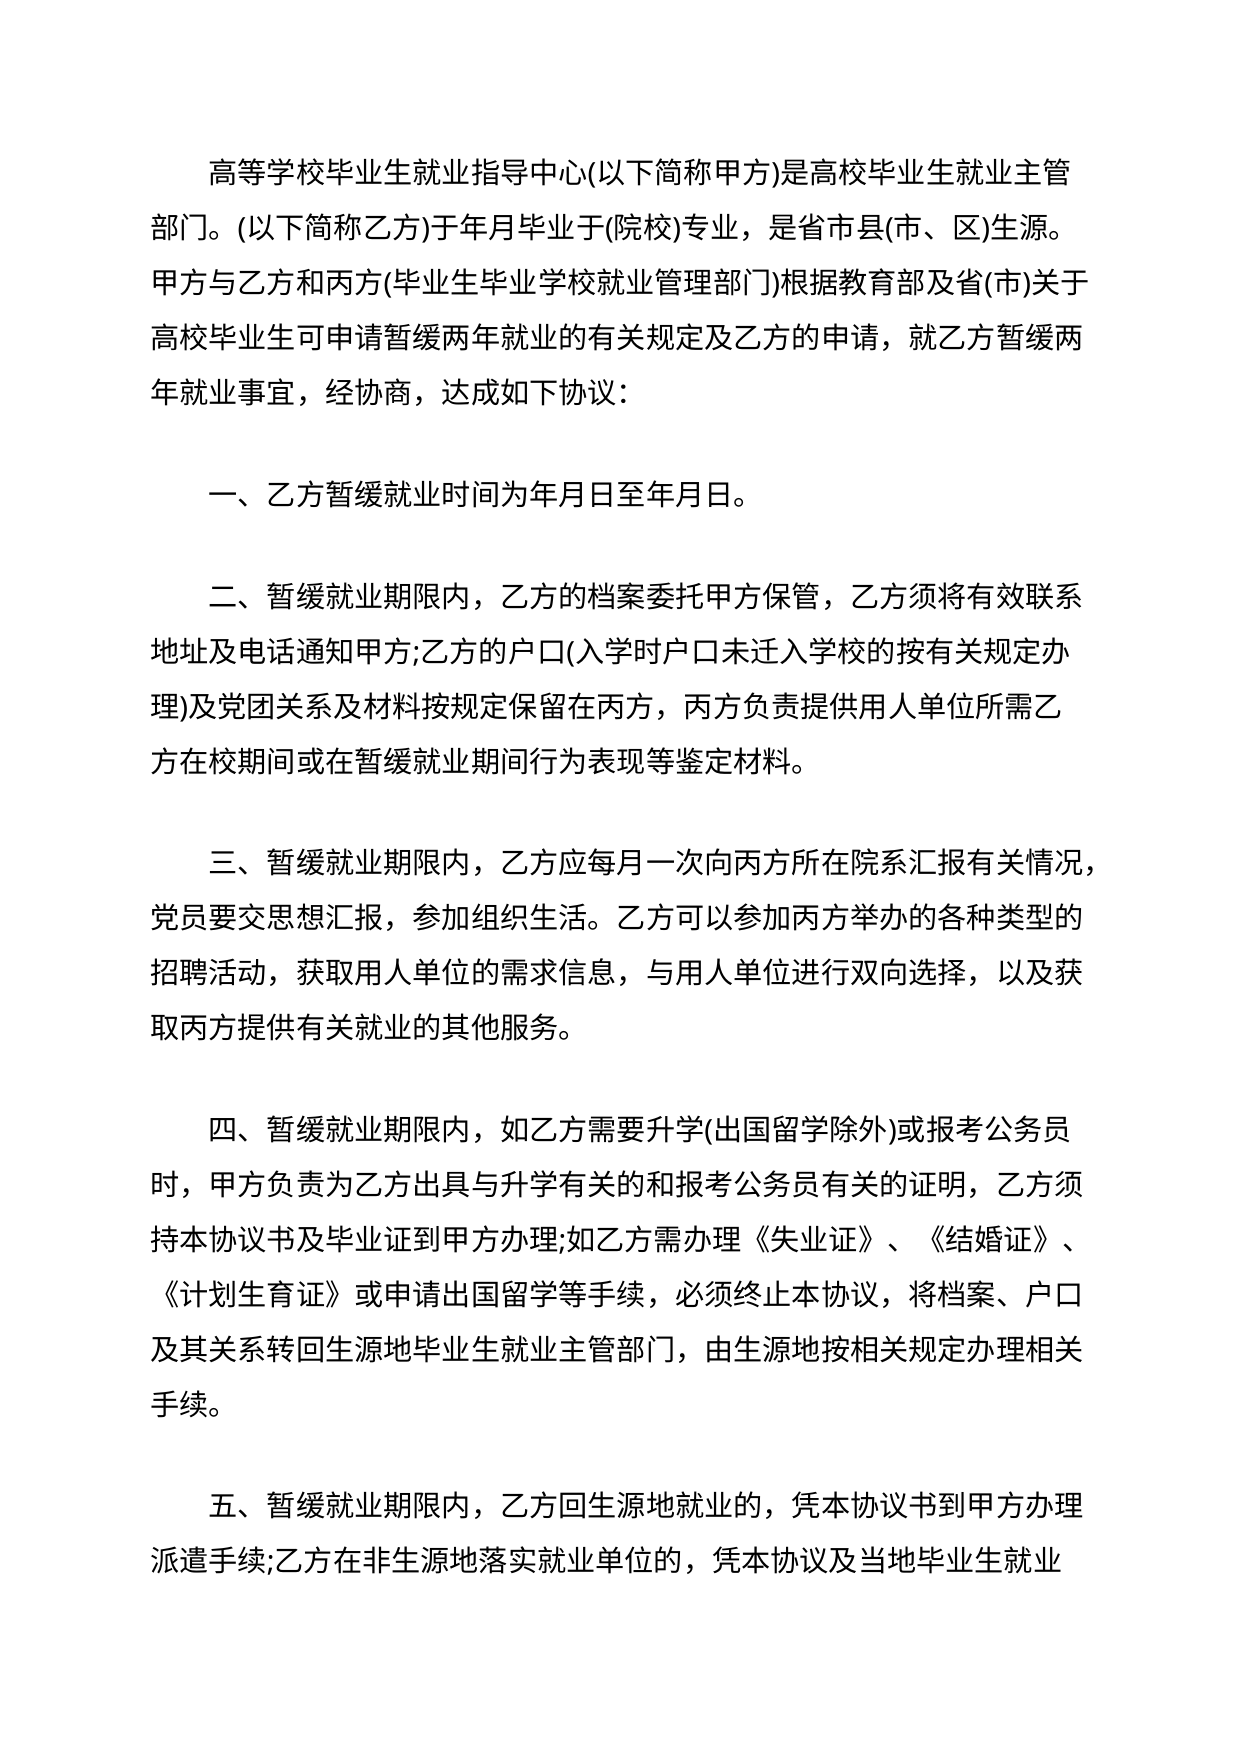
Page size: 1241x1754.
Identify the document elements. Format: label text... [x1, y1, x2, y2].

text 高等学校毕业生就业指导中心(以下简称甲方)是高校毕业生就业主管部门。(以下简称乙方)于年月毕业于(院校)专业，是省市县(市、区)生源。甲方与乙方和丙方(毕业生毕业学校就业管理部门)根据教育部及省(市)关于高校毕业生可申请暂缓两年就业的有关规定及乙方的申请，就乙方暂缓两年就业事宜，经协商，达成如下协议： [150, 150, 1090, 412]
text 二、暂缓就业期限内，乙方的档案委托甲方保管，乙方须将有效联系地址及电话通知甲方;乙方的户口(入学时户口未迁入学校的按有关规定办理)及党团关系及材料按规定保留在丙方，丙方负责提供用人单位所需乙方在校期间或在暂缓就业期间行为表现等鉴定材料。 [150, 573, 1090, 781]
text 三、暂缓就业期限内，乙方应每月一次向丙方所在院系汇报有关情况，党员要交思想汇报，参加组织生活。乙方可以参加丙方举办的各种类型的招聘活动，获取用人单位的需求信息，与用人单位进行双向选择，以及获取丙方提供有关就业的其他服务。 [150, 840, 1090, 1047]
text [150, 1483, 1090, 1580]
text 四、暂缓就业期限内，如乙方需要升学(出国留学除外)或报考公务员时，甲方负责为乙方出具与升学有关的和报考公务员有关的证明，乙方须持本协议书及毕业证到甲方办理;如乙方需办理《失业证》、《结婚证》、《计划生育证》或申请出国留学等手续，必须终止本协议，将档案、户口及其关系转回生源地毕业生就业主管部门，由生源地按相关规定办理相关手续。 [150, 1107, 1090, 1423]
text 一、乙方暂缓就业时间为年月日至年月日。 [150, 472, 1090, 514]
